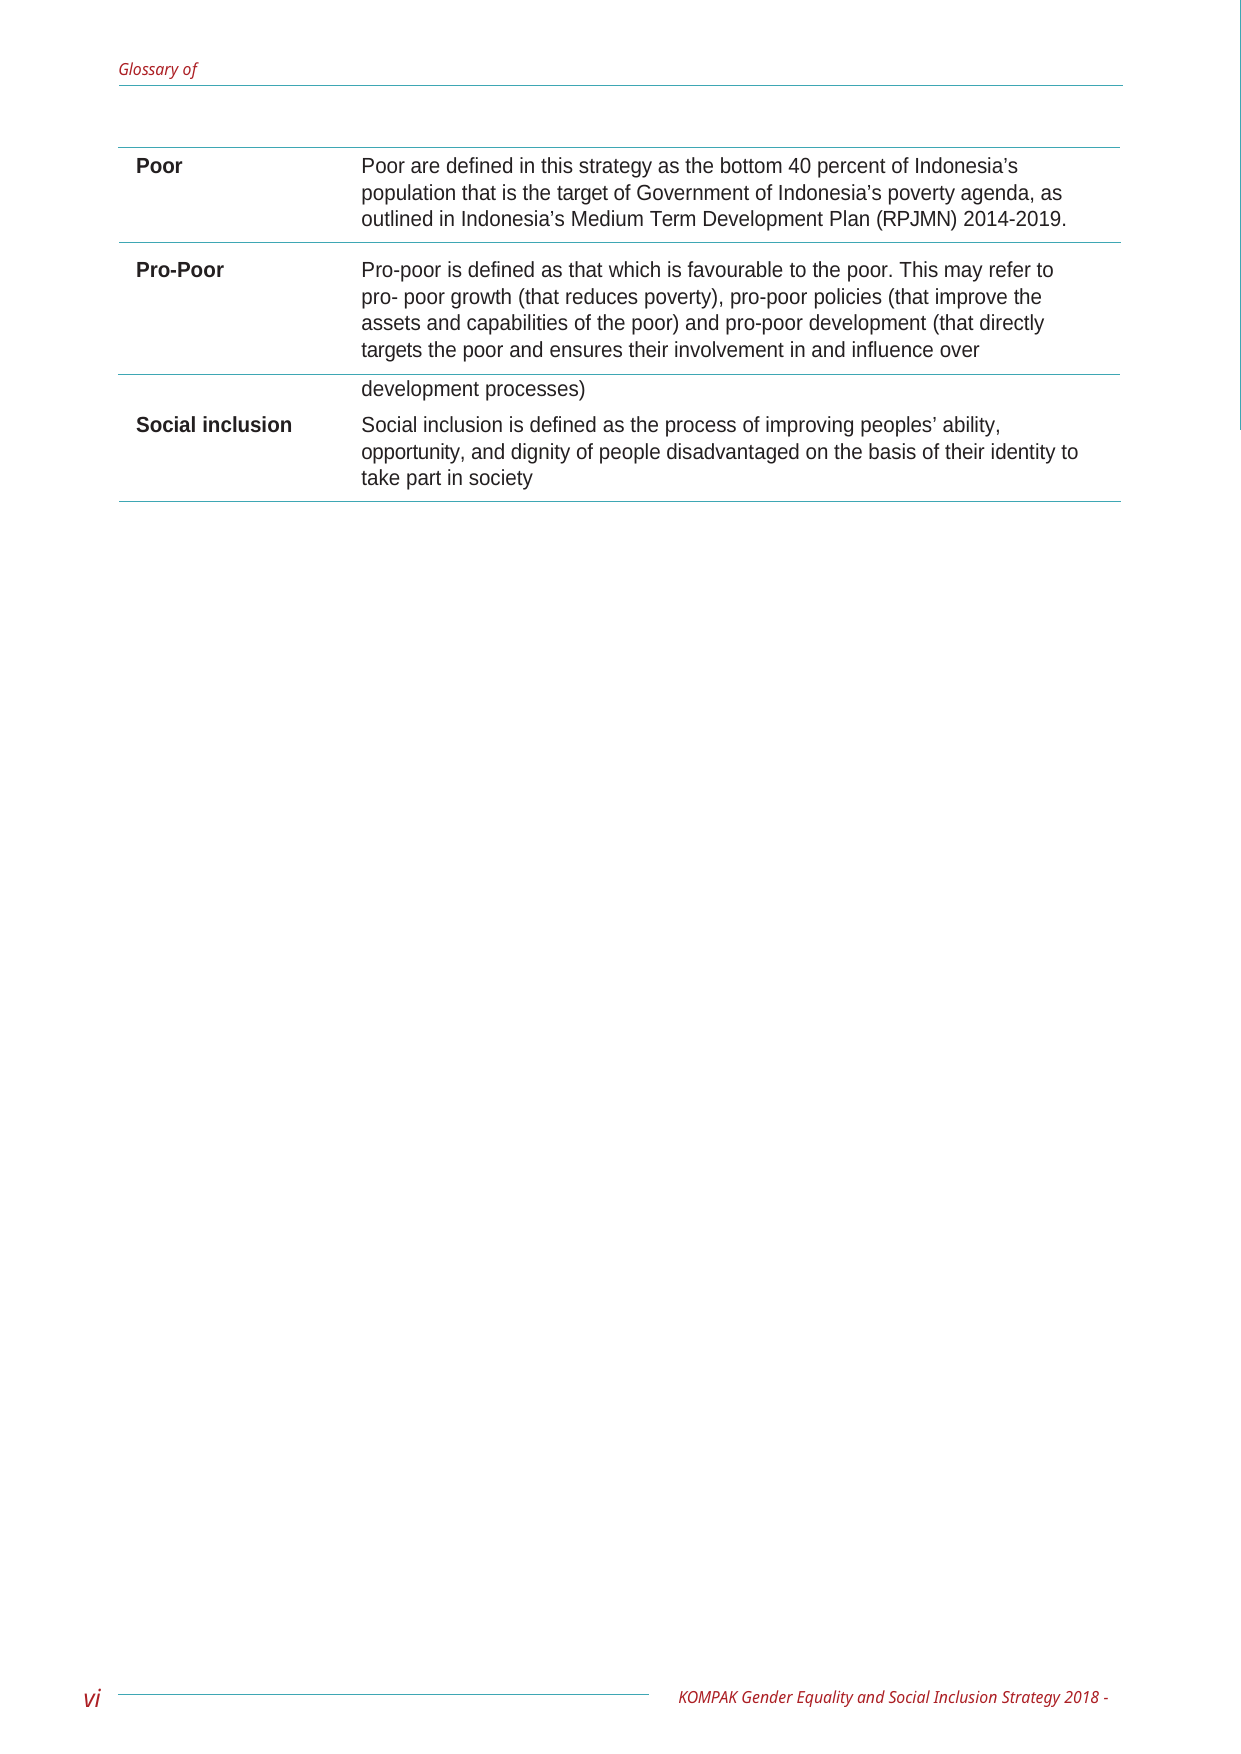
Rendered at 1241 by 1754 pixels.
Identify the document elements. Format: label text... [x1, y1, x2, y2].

text Pro-Poor Pro-poor is defined as that which is favourable to the poor. This may refer to pro- poor growth (that reduces poverty), pro-poor policies (that improve the assets and capabilities of the poor) and pro-poor development (that directly targets the poor and ensures their involvement in and influence over development processes) [136, 257, 1083, 374]
text Social inclusion Social inclusion is defined as the process of improving peoples’ ability, opportunity, and dignity of people disadvantaged on the basis of their identity to take part in society [136, 412, 1093, 490]
text Poor Poor are defined in this strategy as the bottom 40 percent of Indonesia’s population that is the target of Government of Indonesia’s poverty agenda, as outlined in Indonesia’s Medium Term Development Plan (RPJMN) 2014-2019. [136, 153, 1092, 231]
text Pro-Poor Pro-poor is defined as that which is favourable to the poor. This may refer to pro- poor growth (that reduces poverty), pro-poor policies (that improve the assets and capabilities of the poor) and pro-poor development (that directly targets the poor and ensures their involvement in and influence over development processes) [136, 375, 1083, 401]
